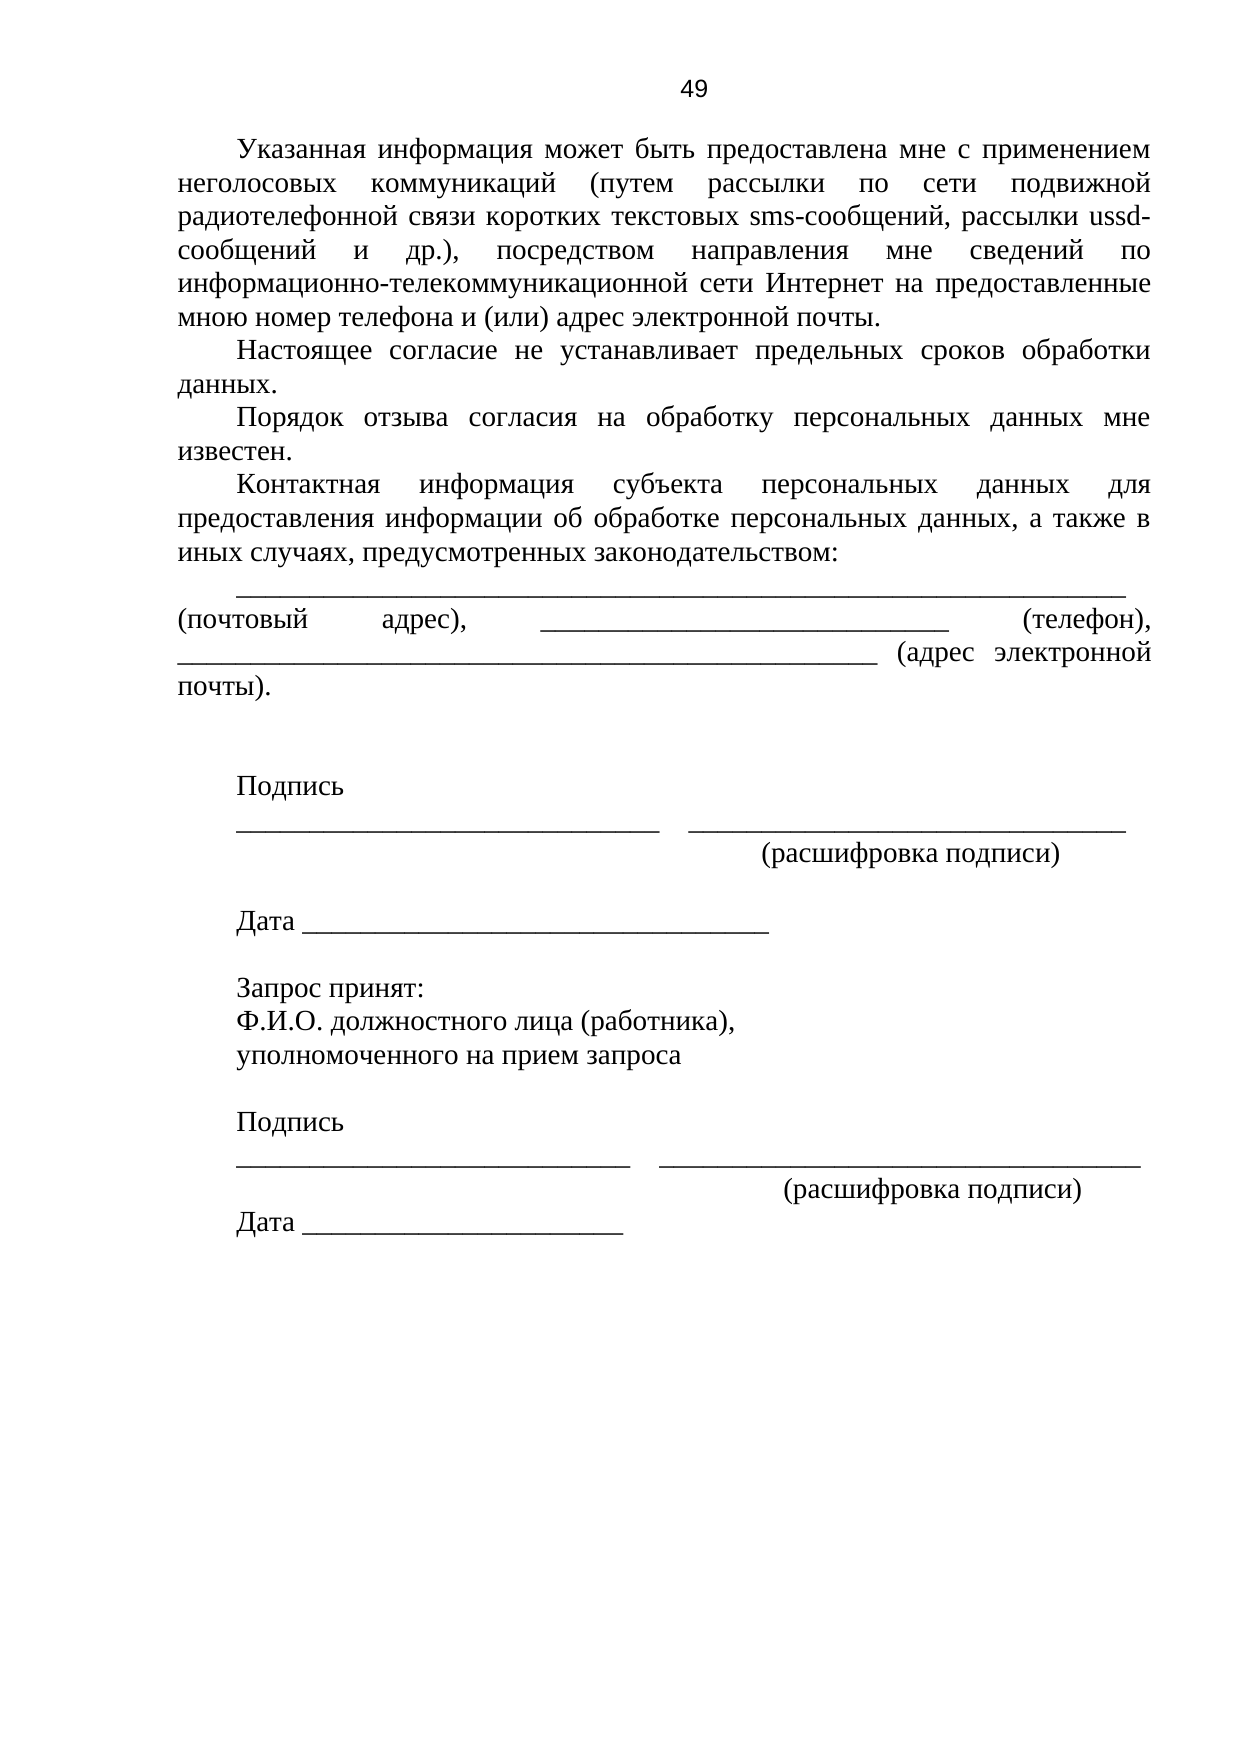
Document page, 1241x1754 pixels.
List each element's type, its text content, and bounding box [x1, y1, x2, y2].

text Указанная информация может быть предоставлена мне с применением неголосовых коммуникаций (путем рассылки по сети подвижной радиотелефонной связи коротких текстовых sms-сообщений, рассылки ussd-сообщений и др.), посредством направления мне сведений по информационно-телекоммуникационной сети Интернет на предоставленные мною номер телефона и (или) адрес электронной почты. [177, 131, 1152, 332]
text Запрос принят: [177, 970, 1152, 1003]
text уполномоченного на прием запроса [177, 1037, 1152, 1070]
text Настоящее согласие не устанавливает предельных сроков обработки данных. [177, 332, 1152, 399]
text _____________________________________________________________ (почтовый адрес), ____________________________ (телефон), ________________________________________________ (адрес электронной почты). [177, 567, 1152, 701]
text (расшифровка подписи) [177, 1171, 1152, 1204]
text Дата ________________________________ [177, 903, 1152, 936]
text Подпись [177, 768, 1152, 802]
text Подпись [177, 1104, 1152, 1137]
text Порядок отзыва согласия на обработку персональных данных мне известен. [177, 399, 1152, 467]
text Дата ______________________ [177, 1204, 1152, 1238]
text (расшифровка подписи) [177, 836, 1152, 869]
text _____________________________ ______________________________ [177, 802, 1152, 836]
text ___________________________ _________________________________ [177, 1137, 1152, 1171]
text Ф.И.О. должностного лица (работника), [177, 1003, 1152, 1037]
text Контактная информация субъекта персональных данных для предоставления информации об обработке персональных данных, а также в иных случаях, предусмотренных законодательством: [177, 467, 1152, 567]
